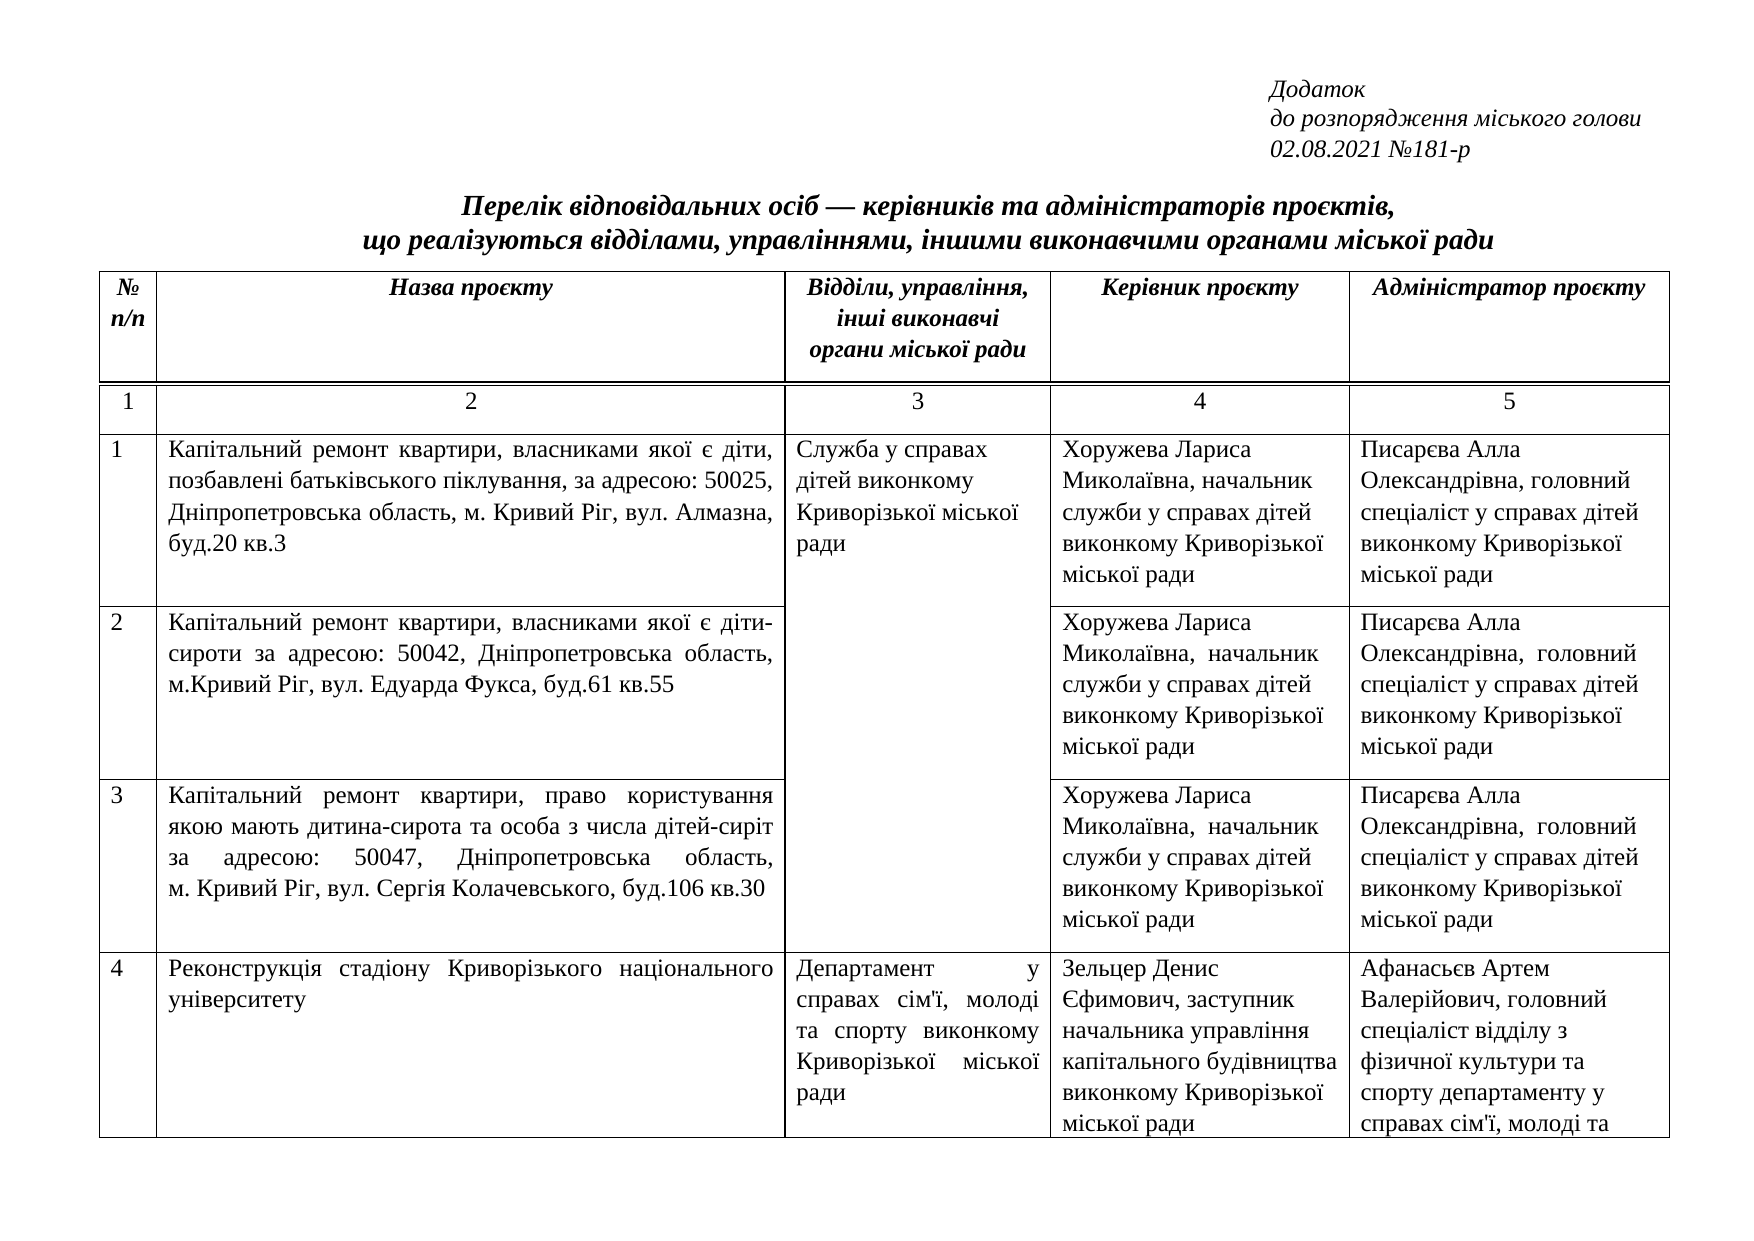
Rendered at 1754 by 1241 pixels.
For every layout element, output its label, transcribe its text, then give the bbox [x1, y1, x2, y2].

text що реалізуються відділами, управліннями, іншими виконавчими органами міської ради [192, 222, 1665, 255]
table_cell Хоружева Лариса Миколаївна, начальник служби у справах дітей виконкому Криворізької міської ради [1051, 435, 1349, 606]
table_header Назва проєкту [157, 272, 784, 381]
table_cell [100, 780, 156, 952]
table_cell Писарєва Алла Олександрівна, головний спеціаліст у справах дітей виконкому Криворізької міської ради [1350, 435, 1669, 606]
table_cell [100, 607, 156, 779]
table_cell Служба у справах дітей виконкому Криворізької міської ради [786, 435, 1050, 952]
text 02.08.2021 №181-р [1196, 134, 1665, 162]
table_cell [100, 953, 156, 1137]
table_header Відділи, управління, інші виконавчі органи міської ради [786, 272, 1050, 381]
table_header 5 [1350, 386, 1669, 433]
table_header 1 [100, 386, 156, 433]
table_header 2 [157, 386, 784, 433]
table_cell Капітальний ремонт квартири, власниками якої є діти, позбавлені батьківського піклування, за адресою: 50025, Дніпропетровська область, м. Кривий Ріг, вул. Алмазна, буд.20 кв.3 [157, 435, 784, 606]
table_header Адміністратор проєкту [1350, 272, 1669, 381]
table_header 3 [786, 386, 1050, 433]
table_cell Писарєва Алла Олександрівна, головний спеціаліст у справах дітей виконкому Криворізької міської ради [1350, 607, 1669, 779]
table_header № п/п [100, 272, 156, 381]
table_header 4 [1051, 386, 1349, 433]
text Перелік відповідальних осіб — керівників та адміністраторів проєктів, [192, 188, 1665, 222]
table_cell Хоружева Лариса Миколаївна, начальник служби у справах дітей виконкому Криворізької міської ради [1051, 780, 1349, 952]
table_cell Писарєва Алла Олександрівна, головний спеціаліст у справах дітей виконкому Криворізької міської ради [1350, 780, 1669, 952]
table_cell [100, 435, 156, 606]
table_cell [1051, 953, 1349, 1137]
text Додаток [1196, 74, 1665, 103]
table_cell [1350, 953, 1669, 1137]
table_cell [157, 953, 784, 1137]
table_header Керівник проєкту [1051, 272, 1349, 381]
table_cell Хоружева Лариса Миколаївна, начальник служби у справах дітей виконкому Криворізької міської ради [1051, 607, 1349, 779]
table_cell Капітальний ремонт квартири, власниками якої є діти-сироти за адресою: 50042, Дніпропетровська область, м.Кривий Ріг, вул. Едуарда Фукса, буд.61 кв.55 [157, 607, 784, 779]
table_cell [786, 953, 1050, 1137]
text до розпорядження міського голови [1196, 103, 1665, 131]
table_cell Капітальний ремонт квартири, право користування якою мають дитина-сирота та особа з числа дітей-сиріт за адресою: 50047, Дніпропетровська область, м. Кривий Ріг, вул. Сергія Колачевського, буд.106 кв.30 [157, 780, 784, 952]
